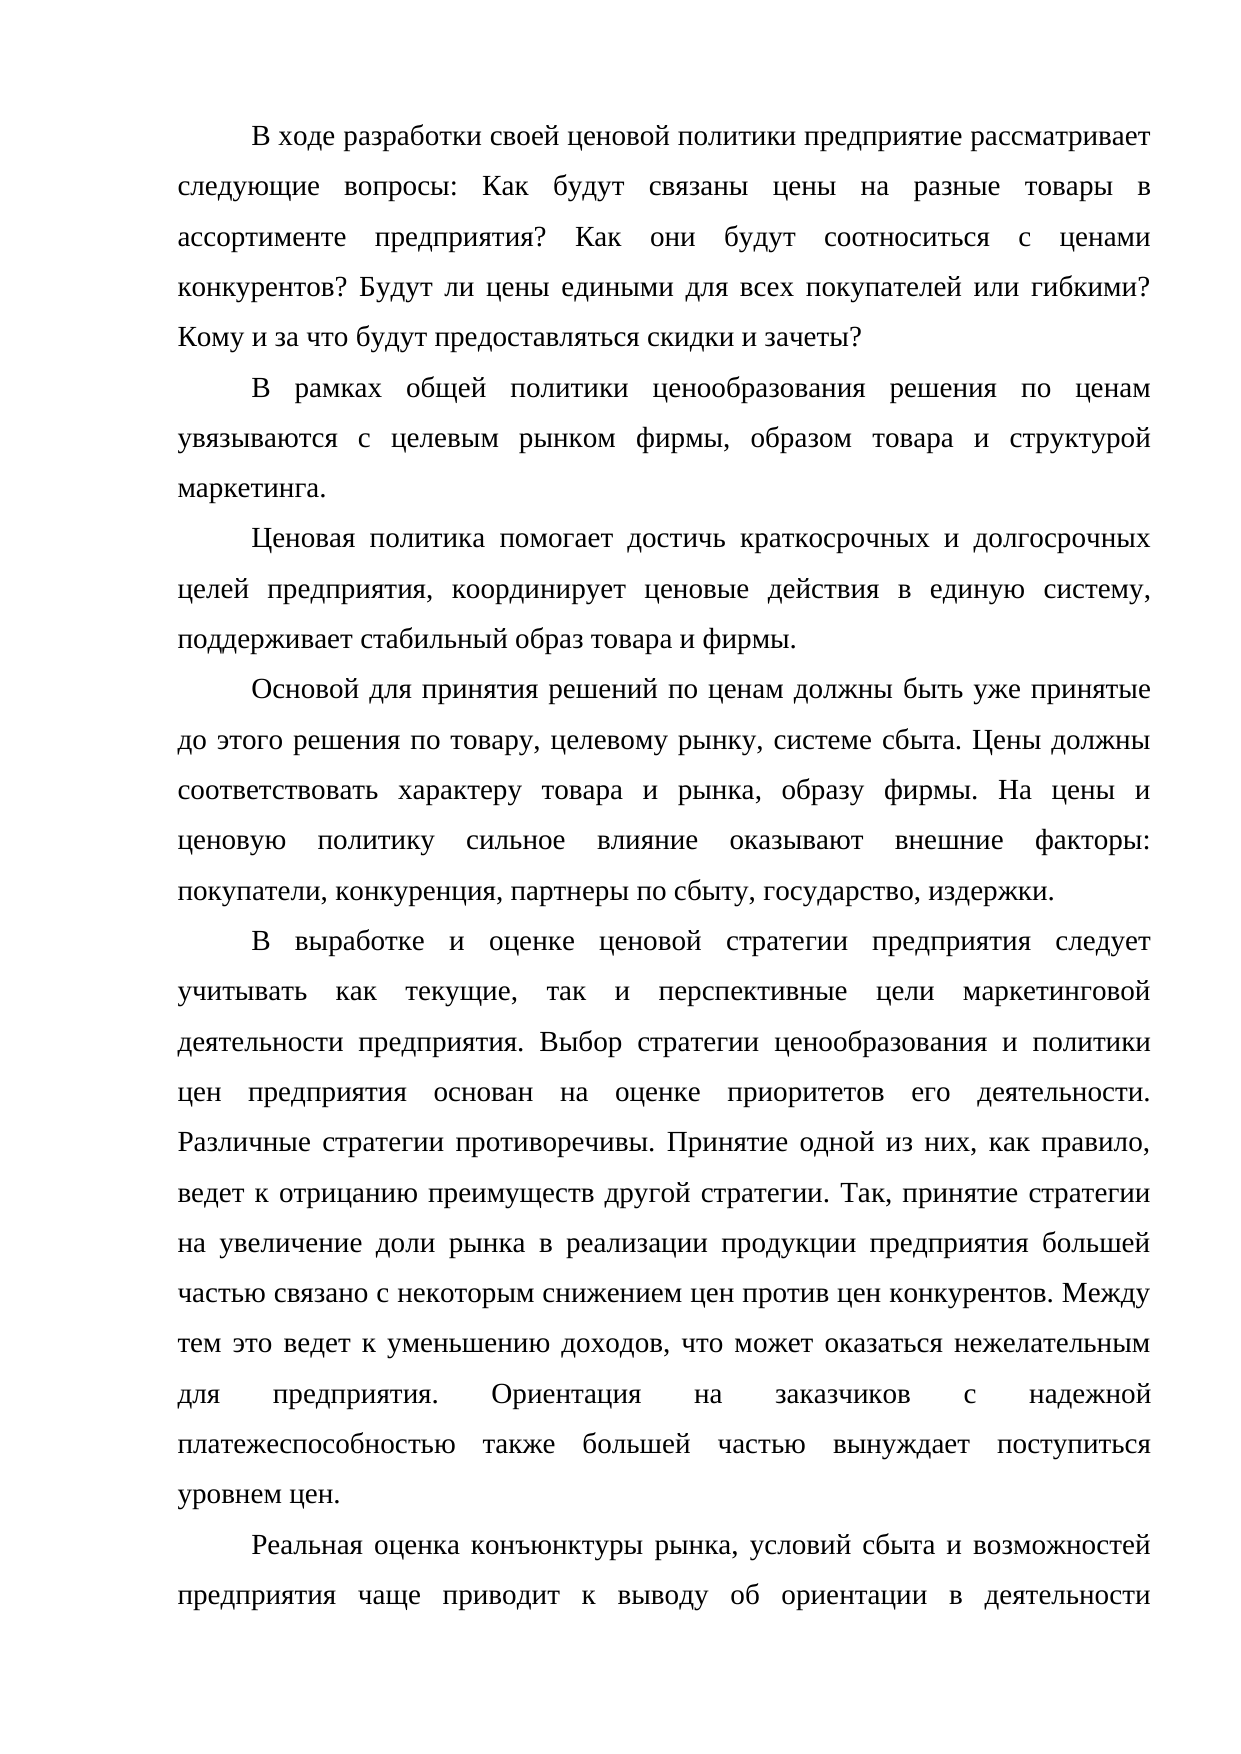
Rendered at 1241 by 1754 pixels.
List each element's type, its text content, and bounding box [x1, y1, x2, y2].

text В выработке и оценке ценовой стратегии предприятия следует учитывать как текущие, так и перспективные цели маркетинговой деятельности предприятия. Выбор стратегии ценообразования и политики цен предприятия основан на оценке приоритетов его деятельности. Различные стратегии противоречивы. Принятие одной из них, как правило, ведет к отрицанию преимуществ другой стратегии. Так, принятие стратегии на увеличение доли рынка в реализации продукции предприятия большей частью связано с некоторым снижением цен против цен конкурентов. Между тем это ведет к уменьшению доходов, что может оказаться нежелательным для предприятия. Ориентация на заказчиков с надежной платежеспособностью также большей частью вынуждает поступиться уровнем цен. [177, 923, 1152, 1510]
text Основой для принятия решений по ценам должны быть уже принятые до этого решения по товару, целевому рынку, системе сбыта. Цены должны соответствовать характеру товара и рынка, образу фирмы. На цены и ценовую политику сильное влияние оказывают внешние факторы: покупатели, конкуренция, партнеры по сбыту, государство, издержки. [177, 672, 1152, 906]
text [177, 1527, 1152, 1611]
text В рамках общей политики ценообразования решения по ценам увязываются с целевым рынком фирмы, образом товара и структурой маркетинга. [177, 370, 1152, 504]
text Ценовая политика помогает достичь краткосрочных и долгосрочных целей предприятия, координирует ценовые действия в единую систему, поддерживает стабильный образ товара и фирмы. [177, 521, 1152, 655]
text В ходе разработки своей ценовой политики предприятие рассматривает следующие вопросы: Как будут связаны цены на разные товары в ассортименте предприятия? Как они будут соотноситься с ценами конкурентов? Будут ли цены едиными для всех покупателей или гибкими? Кому и за что будут предоставляться скидки и зачеты? [177, 118, 1152, 353]
